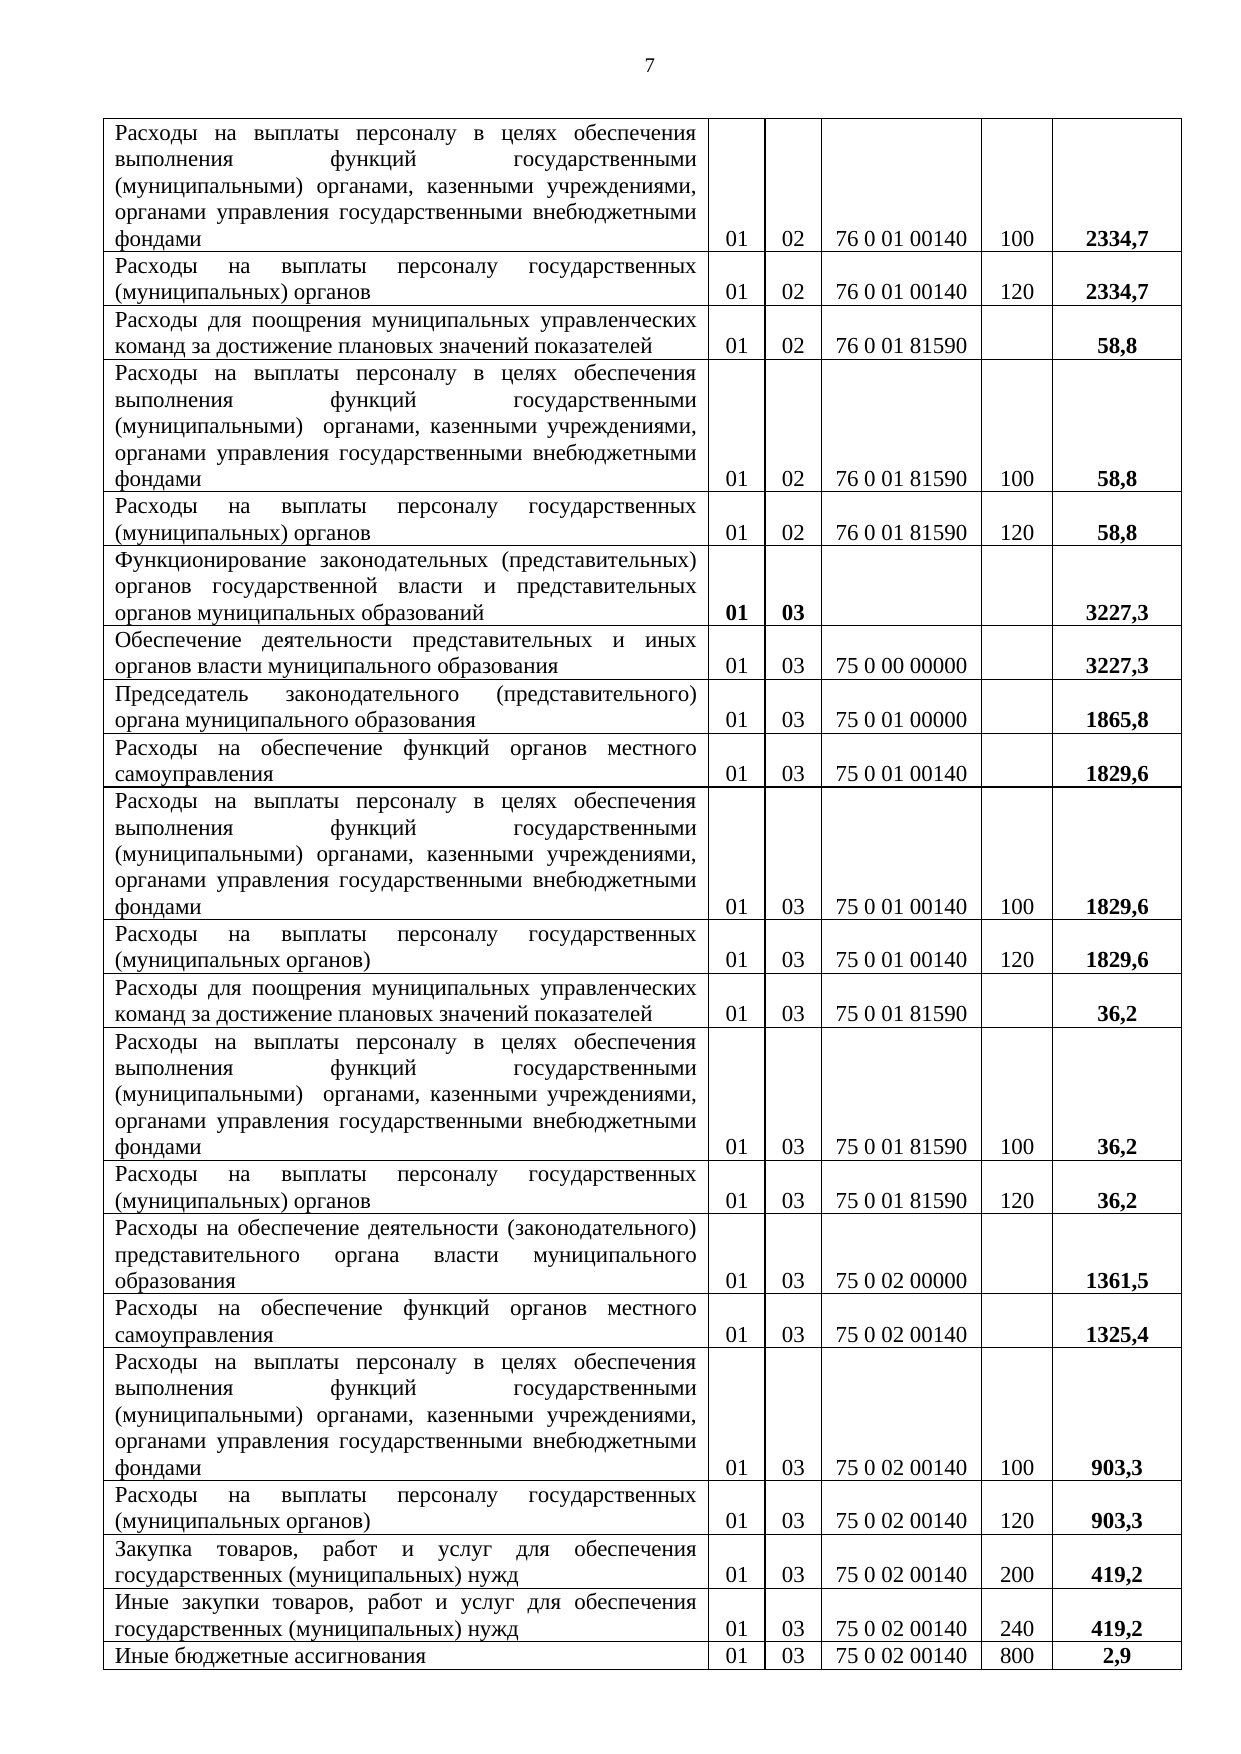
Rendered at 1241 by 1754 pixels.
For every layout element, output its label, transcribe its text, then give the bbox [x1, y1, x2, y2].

table_cell 419,2 [1053, 1535, 1181, 1587]
table_cell 02 [766, 252, 821, 305]
table_cell [822, 546, 981, 625]
table_cell 2334,7 [1053, 252, 1181, 305]
table_cell 76 0 01 00140 [822, 119, 981, 251]
table_cell 02 [766, 306, 821, 358]
table_cell 01 [709, 920, 764, 973]
table_cell Иные закупки товаров, работ и услуг для обеспечения государственных (муниципальных) нужд [104, 1589, 708, 1641]
table_cell Расходы на выплаты персоналу государственных (муниципальных органов) [104, 1481, 708, 1534]
table_cell Расходы на обеспечение функций органов местного самоуправления [104, 1294, 708, 1347]
table_cell 36,2 [1053, 1161, 1181, 1213]
table_cell 120 [982, 1481, 1052, 1534]
table_cell 01 [709, 1348, 764, 1480]
table_cell 75 0 02 00140 [822, 1294, 981, 1347]
table_cell 903,3 [1053, 1348, 1181, 1480]
table_cell 75 0 01 81590 [822, 1161, 981, 1213]
table_cell Расходы на выплаты персоналу государственных (муниципальных) органов [104, 252, 708, 305]
table_cell 58,8 [1053, 492, 1181, 545]
table_cell 03 [766, 1294, 821, 1347]
table_cell 100 [982, 1348, 1052, 1480]
table_cell 1829,6 [1053, 920, 1181, 973]
table_cell 01 [709, 788, 764, 919]
table_cell 01 [709, 252, 764, 305]
table_cell 03 [766, 1161, 821, 1213]
table_cell 800 [982, 1642, 1052, 1668]
table_cell Функционирование законодательных (представительных) органов государственной власти и представительных органов муниципальных образований [104, 546, 708, 625]
table_cell 01 [709, 1028, 764, 1159]
table_cell 01 [709, 492, 764, 545]
table_cell [982, 974, 1052, 1027]
table_cell [982, 680, 1052, 733]
table_cell 01 [709, 1589, 764, 1641]
table_cell 75 0 01 00000 [822, 680, 981, 733]
table_cell 75 0 01 00140 [822, 734, 981, 786]
table_cell 01 [709, 1535, 764, 1587]
table_cell 03 [766, 1348, 821, 1480]
table_cell 1829,6 [1053, 734, 1181, 786]
table_cell 120 [982, 252, 1052, 305]
table_cell 1361,5 [1053, 1214, 1181, 1293]
table_cell 58,8 [1053, 306, 1181, 358]
table_cell 100 [982, 788, 1052, 919]
table_cell 76 0 01 00140 [822, 252, 981, 305]
table_cell 01 [709, 974, 764, 1027]
table_cell [982, 626, 1052, 679]
table_cell Расходы на выплаты персоналу государственных (муниципальных) органов [104, 492, 708, 545]
table_cell Председатель законодательного (представительного) органа муниципального образования [104, 680, 708, 733]
table_cell 75 0 02 00140 [822, 1642, 981, 1668]
table_cell 01 [709, 1481, 764, 1534]
table_cell 1325,4 [1053, 1294, 1181, 1347]
table_cell [982, 1294, 1052, 1347]
table_cell 03 [766, 626, 821, 679]
table_cell [982, 546, 1052, 625]
table_cell 75 0 02 00140 [822, 1535, 981, 1587]
table_cell Расходы на выплаты персоналу государственных (муниципальных органов) [104, 920, 708, 973]
table_cell 75 0 02 00000 [822, 1214, 981, 1293]
table_cell 36,2 [1053, 1028, 1181, 1159]
table_cell 240 [982, 1589, 1052, 1641]
table_cell 75 0 01 00140 [822, 920, 981, 973]
table_cell 01 [709, 119, 764, 251]
table_cell 58,8 [1053, 360, 1181, 491]
table_cell 03 [766, 1589, 821, 1641]
table_cell 100 [982, 360, 1052, 491]
table_cell Обеспечение деятельности представительных и иных органов власти муниципального образования [104, 626, 708, 679]
table_cell 03 [766, 920, 821, 973]
table_cell [982, 734, 1052, 786]
table_cell 01 [709, 1214, 764, 1293]
table_cell 120 [982, 920, 1052, 973]
table_cell 02 [766, 360, 821, 491]
table_cell 200 [982, 1535, 1052, 1587]
table_cell 2,9 [1053, 1642, 1181, 1668]
table_cell 903,3 [1053, 1481, 1181, 1534]
table_cell Закупка товаров, работ и услуг для обеспечения государственных (муниципальных) нужд [104, 1535, 708, 1587]
table_cell 01 [709, 360, 764, 491]
table_cell 03 [766, 734, 821, 786]
table_cell 75 0 02 00140 [822, 1481, 981, 1534]
table_cell 01 [709, 734, 764, 786]
table_cell 01 [709, 546, 764, 625]
table_cell 03 [766, 974, 821, 1027]
table_cell 03 [766, 1535, 821, 1587]
table_cell 76 0 01 81590 [822, 360, 981, 491]
table_cell 3227,3 [1053, 626, 1181, 679]
table_cell 75 0 02 00140 [822, 1348, 981, 1480]
table_cell [982, 1214, 1052, 1293]
table_cell 01 [709, 1642, 764, 1668]
table_cell 2334,7 [1053, 119, 1181, 251]
table_cell 01 [709, 306, 764, 358]
table_cell 120 [982, 1161, 1052, 1213]
table_cell 75 0 00 00000 [822, 626, 981, 679]
table_cell [982, 306, 1052, 358]
table_cell 03 [766, 1481, 821, 1534]
table_cell Расходы на обеспечение деятельности (законодательного) представительного органа власти муниципального образования [104, 1214, 708, 1293]
table_cell 01 [709, 680, 764, 733]
table_cell 75 0 01 00140 [822, 788, 981, 919]
table_cell 3227,3 [1053, 546, 1181, 625]
table_cell 01 [709, 626, 764, 679]
table_cell 03 [766, 1214, 821, 1293]
table_cell 75 0 01 81590 [822, 1028, 981, 1159]
table_cell 76 0 01 81590 [822, 306, 981, 358]
table_cell 100 [982, 1028, 1052, 1159]
table_cell 100 [982, 119, 1052, 251]
table_cell 03 [766, 1642, 821, 1668]
table_cell 75 0 02 00140 [822, 1589, 981, 1641]
table_cell 02 [766, 492, 821, 545]
table_cell Расходы для поощрения муниципальных управленческих команд за достижение плановых значений показателей [104, 974, 708, 1027]
table_cell 1865,8 [1053, 680, 1181, 733]
table_cell Расходы для поощрения муниципальных управленческих команд за достижение плановых значений показателей [104, 306, 708, 358]
table_cell 120 [982, 492, 1052, 545]
table_cell 1829,6 [1053, 788, 1181, 919]
table_cell 03 [766, 546, 821, 625]
table_cell 03 [766, 788, 821, 919]
table_cell 01 [709, 1161, 764, 1213]
table_cell 01 [709, 1294, 764, 1347]
table_cell 76 0 01 81590 [822, 492, 981, 545]
table_cell Расходы на выплаты персоналу государственных (муниципальных) органов [104, 1161, 708, 1213]
table_cell 03 [766, 680, 821, 733]
table_cell Иные бюджетные ассигнования [104, 1642, 708, 1668]
table_cell 36,2 [1053, 974, 1181, 1027]
table_cell 03 [766, 1028, 821, 1159]
table_cell 419,2 [1053, 1589, 1181, 1641]
table_cell 75 0 01 81590 [822, 974, 981, 1027]
table_cell Расходы на обеспечение функций органов местного самоуправления [104, 734, 708, 786]
table_cell 02 [766, 119, 821, 251]
